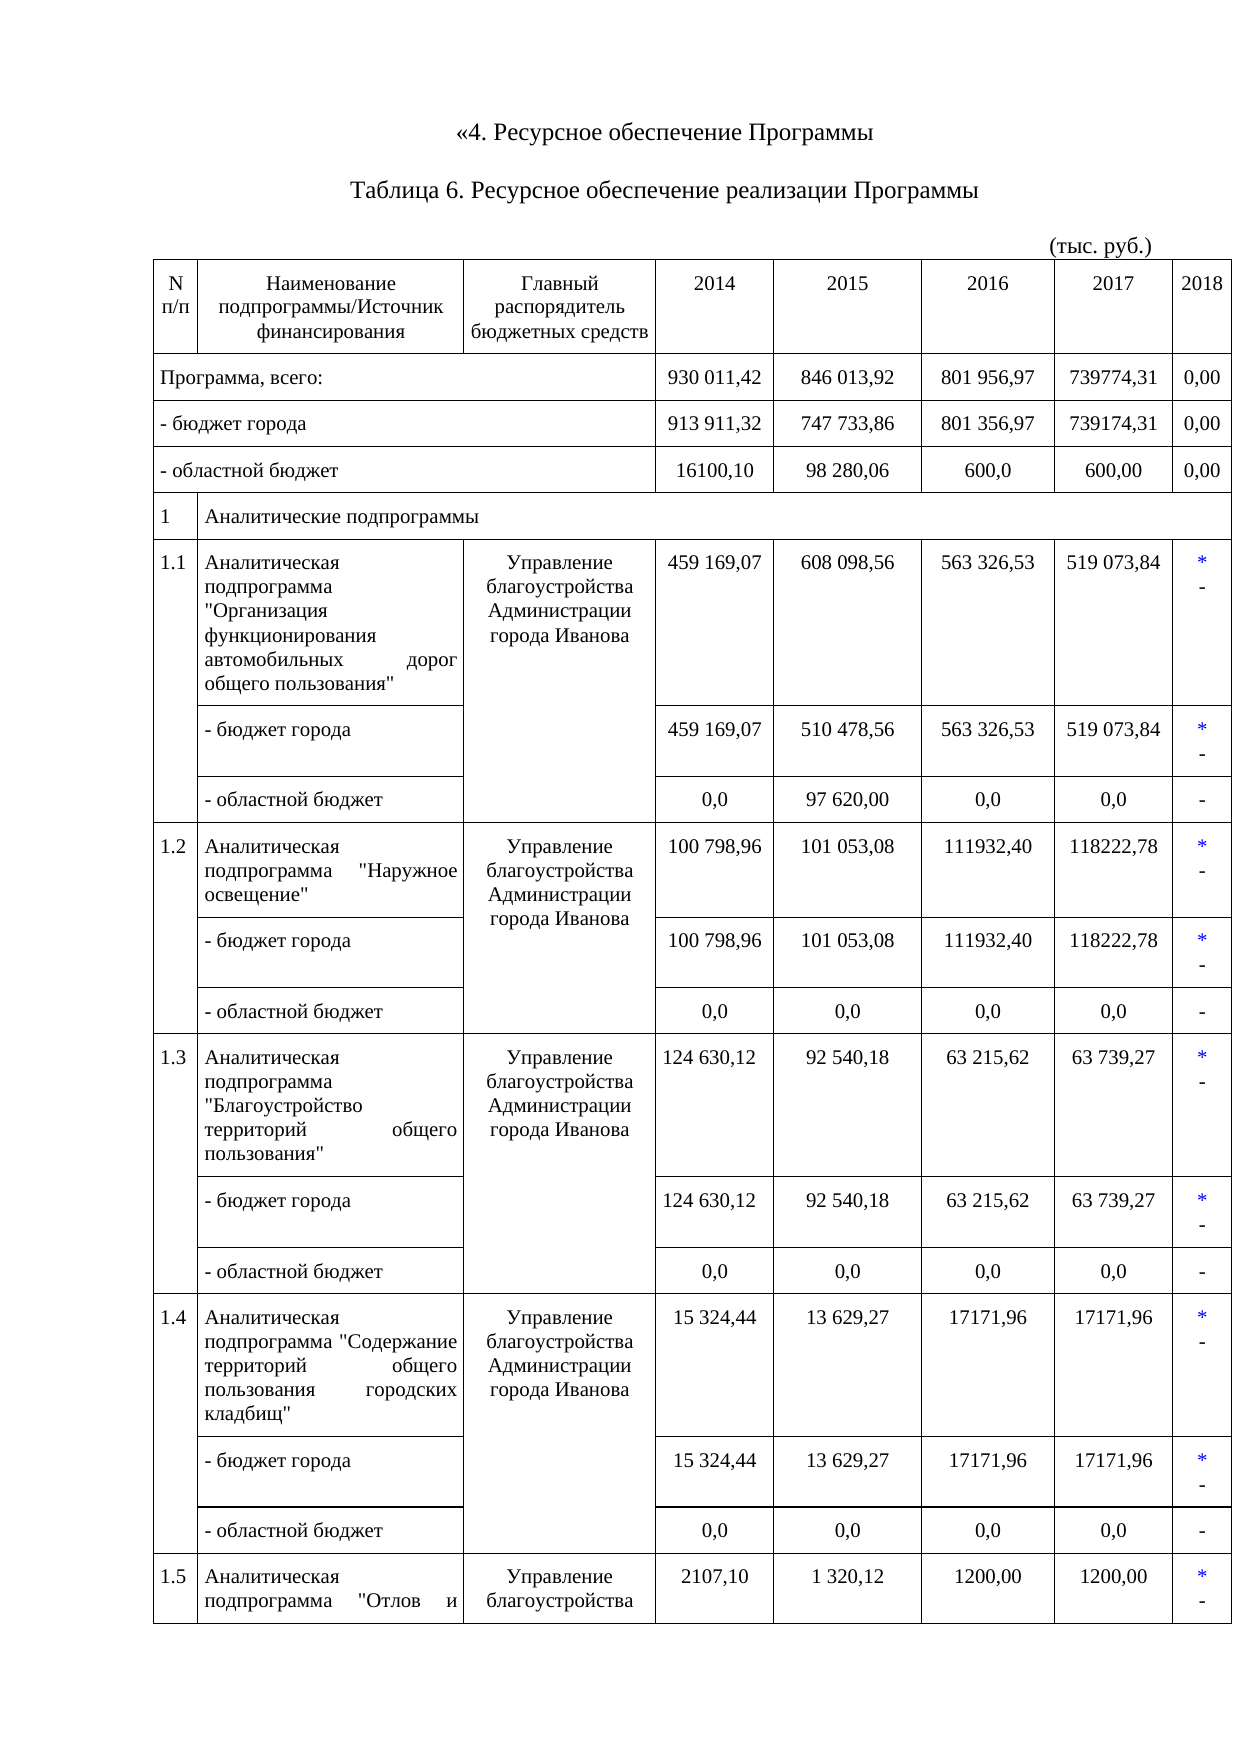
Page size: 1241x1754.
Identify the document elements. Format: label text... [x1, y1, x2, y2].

table_cell - областной бюджет [198, 1248, 463, 1293]
table_cell 124 630,12 [656, 1177, 773, 1247]
table_header 2017 [1055, 260, 1172, 353]
table_cell 101 053,08 [774, 823, 921, 917]
table_cell 63 739,27 [1055, 1177, 1172, 1247]
table_cell - бюджет города [198, 918, 463, 987]
table_cell 608 098,56 [774, 540, 921, 705]
table_cell 0,0 [656, 988, 773, 1033]
table_cell 747 733,86 [774, 401, 921, 446]
table_cell 0,0 [774, 1508, 921, 1553]
table_header Главный распорядитель бюджетных средств [464, 260, 655, 353]
table_cell Программа, всего: [154, 354, 655, 399]
table_cell - бюджет города [198, 706, 463, 776]
table_cell Аналитическая подпрограмма "Организация функционирования автомобильных дорог общего пользования" [198, 540, 463, 705]
table_cell 1 320,12 [774, 1554, 921, 1623]
table_cell 124 630,12 [656, 1034, 773, 1176]
table_cell 600,0 [922, 447, 1054, 492]
table_cell 0,0 [774, 1248, 921, 1293]
table_cell 0,00 [1173, 447, 1231, 492]
table_cell 1.1 [154, 540, 197, 822]
table_cell 1200,00 [922, 1554, 1054, 1623]
table_cell 63 215,62 [922, 1177, 1054, 1247]
table_cell 0,0 [1055, 988, 1172, 1033]
table_cell * - [1173, 540, 1231, 705]
table_cell 15 324,44 [656, 1294, 773, 1436]
text «4. Ресурсное обеспечение Программы [177, 117, 1152, 146]
table_cell - [1173, 1508, 1231, 1553]
table_cell 0,0 [1055, 1508, 1172, 1553]
table_cell 930 011,42 [656, 354, 773, 399]
table_cell 1.2 [154, 823, 197, 1033]
table_cell - бюджет города [154, 401, 655, 446]
table_cell 519 073,84 [1055, 540, 1172, 705]
table_cell * - [1173, 918, 1231, 987]
text (тыс. руб.) [177, 232, 1152, 259]
table_cell 118222,78 [1055, 918, 1172, 987]
table_cell 111932,40 [922, 823, 1054, 917]
table_cell 1 [154, 493, 197, 539]
table_cell Управление благоустройства Администрации города Иванова [464, 823, 655, 1033]
table_cell * - [1173, 1437, 1231, 1506]
table_cell 13 629,27 [774, 1437, 921, 1506]
table_cell * - [1173, 1554, 1231, 1623]
table_cell 2107,10 [656, 1554, 773, 1623]
table_cell - областной бюджет [198, 1508, 463, 1553]
table_header N п/п [154, 260, 197, 353]
table_cell 16100,10 [656, 447, 773, 492]
table_cell 15 324,44 [656, 1437, 773, 1506]
table_cell - [1173, 1248, 1231, 1293]
table_cell Аналитические подпрограммы [198, 493, 1231, 539]
table_cell 801 356,97 [922, 401, 1054, 446]
table_cell - областной бюджет [154, 447, 655, 492]
table_cell - [1173, 777, 1231, 822]
table_cell 0,0 [922, 1248, 1054, 1293]
table_cell 0,0 [656, 1508, 773, 1553]
table_cell - бюджет города [198, 1177, 463, 1247]
table_cell Управление благоустройства Администрации города Иванова [464, 1294, 655, 1553]
table_cell * - [1173, 706, 1231, 776]
table_cell 0,0 [922, 1508, 1054, 1553]
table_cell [198, 1554, 463, 1623]
table_cell 92 540,18 [774, 1034, 921, 1176]
table_cell 97 620,00 [774, 777, 921, 822]
table_cell 0,0 [774, 988, 921, 1033]
table_cell 111932,40 [922, 918, 1054, 987]
table_cell 17171,96 [1055, 1294, 1172, 1436]
table_cell 98 280,06 [774, 447, 921, 492]
table_header 2016 [922, 260, 1054, 353]
text Таблица 6. Ресурсное обеспечение реализации Программы [177, 175, 1152, 204]
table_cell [464, 1554, 655, 1623]
table_cell 519 073,84 [1055, 706, 1172, 776]
table_cell 1.3 [154, 1034, 197, 1293]
table_header 2015 [774, 260, 921, 353]
table_cell 0,0 [1055, 1248, 1172, 1293]
table_cell 63 739,27 [1055, 1034, 1172, 1176]
table_cell * - [1173, 823, 1231, 917]
table_cell 100 798,96 [656, 823, 773, 917]
table_cell 510 478,56 [774, 706, 921, 776]
table_header 2018 [1173, 260, 1231, 353]
table_cell 1.5 [154, 1554, 197, 1623]
table_cell 1.4 [154, 1294, 197, 1553]
table_cell - областной бюджет [198, 777, 463, 822]
table_cell 17171,96 [1055, 1437, 1172, 1506]
table_cell 0,0 [922, 988, 1054, 1033]
table_cell Управление благоустройства Администрации города Иванова [464, 1034, 655, 1293]
table_cell 13 629,27 [774, 1294, 921, 1436]
table_cell 0,0 [656, 1248, 773, 1293]
table_cell - [1173, 988, 1231, 1033]
table_cell 0,0 [1055, 777, 1172, 822]
table_cell 739774,31 [1055, 354, 1172, 399]
table_cell * - [1173, 1294, 1231, 1436]
table_cell * - [1173, 1034, 1231, 1176]
table_cell - областной бюджет [198, 988, 463, 1033]
table_header Наименование подпрограммы/Источник финансирования [198, 260, 463, 353]
table_cell 17171,96 [922, 1294, 1054, 1436]
table_cell 0,00 [1173, 354, 1231, 399]
table_cell - бюджет города [198, 1437, 463, 1506]
table_cell 17171,96 [922, 1437, 1054, 1506]
table_cell Аналитическая подпрограмма "Благоустройство территорий общего пользования" [198, 1034, 463, 1176]
table_cell 92 540,18 [774, 1177, 921, 1247]
table_cell 600,00 [1055, 447, 1172, 492]
table_cell 118222,78 [1055, 823, 1172, 917]
table_cell Управление благоустройства Администрации города Иванова [464, 540, 655, 822]
table_cell 100 798,96 [656, 918, 773, 987]
table_cell 913 911,32 [656, 401, 773, 446]
table_cell 0,00 [1173, 401, 1231, 446]
table_cell 846 013,92 [774, 354, 921, 399]
table_cell Аналитическая подпрограмма "Наружное освещение" [198, 823, 463, 917]
table_cell 0,0 [922, 777, 1054, 822]
table_cell 459 169,07 [656, 706, 773, 776]
table_cell 0,0 [656, 777, 773, 822]
table_cell Аналитическая подпрограмма "Содержание территорий общего пользования городских кладбищ" [198, 1294, 463, 1436]
table_cell * - [1173, 1177, 1231, 1247]
table_cell 1200,00 [1055, 1554, 1172, 1623]
table_cell 739174,31 [1055, 401, 1172, 446]
table_header 2014 [656, 260, 773, 353]
table_cell 459 169,07 [656, 540, 773, 705]
table_cell 563 326,53 [922, 706, 1054, 776]
table_cell 563 326,53 [922, 540, 1054, 705]
table_cell 63 215,62 [922, 1034, 1054, 1176]
table_cell 801 956,97 [922, 354, 1054, 399]
table_cell 101 053,08 [774, 918, 921, 987]
